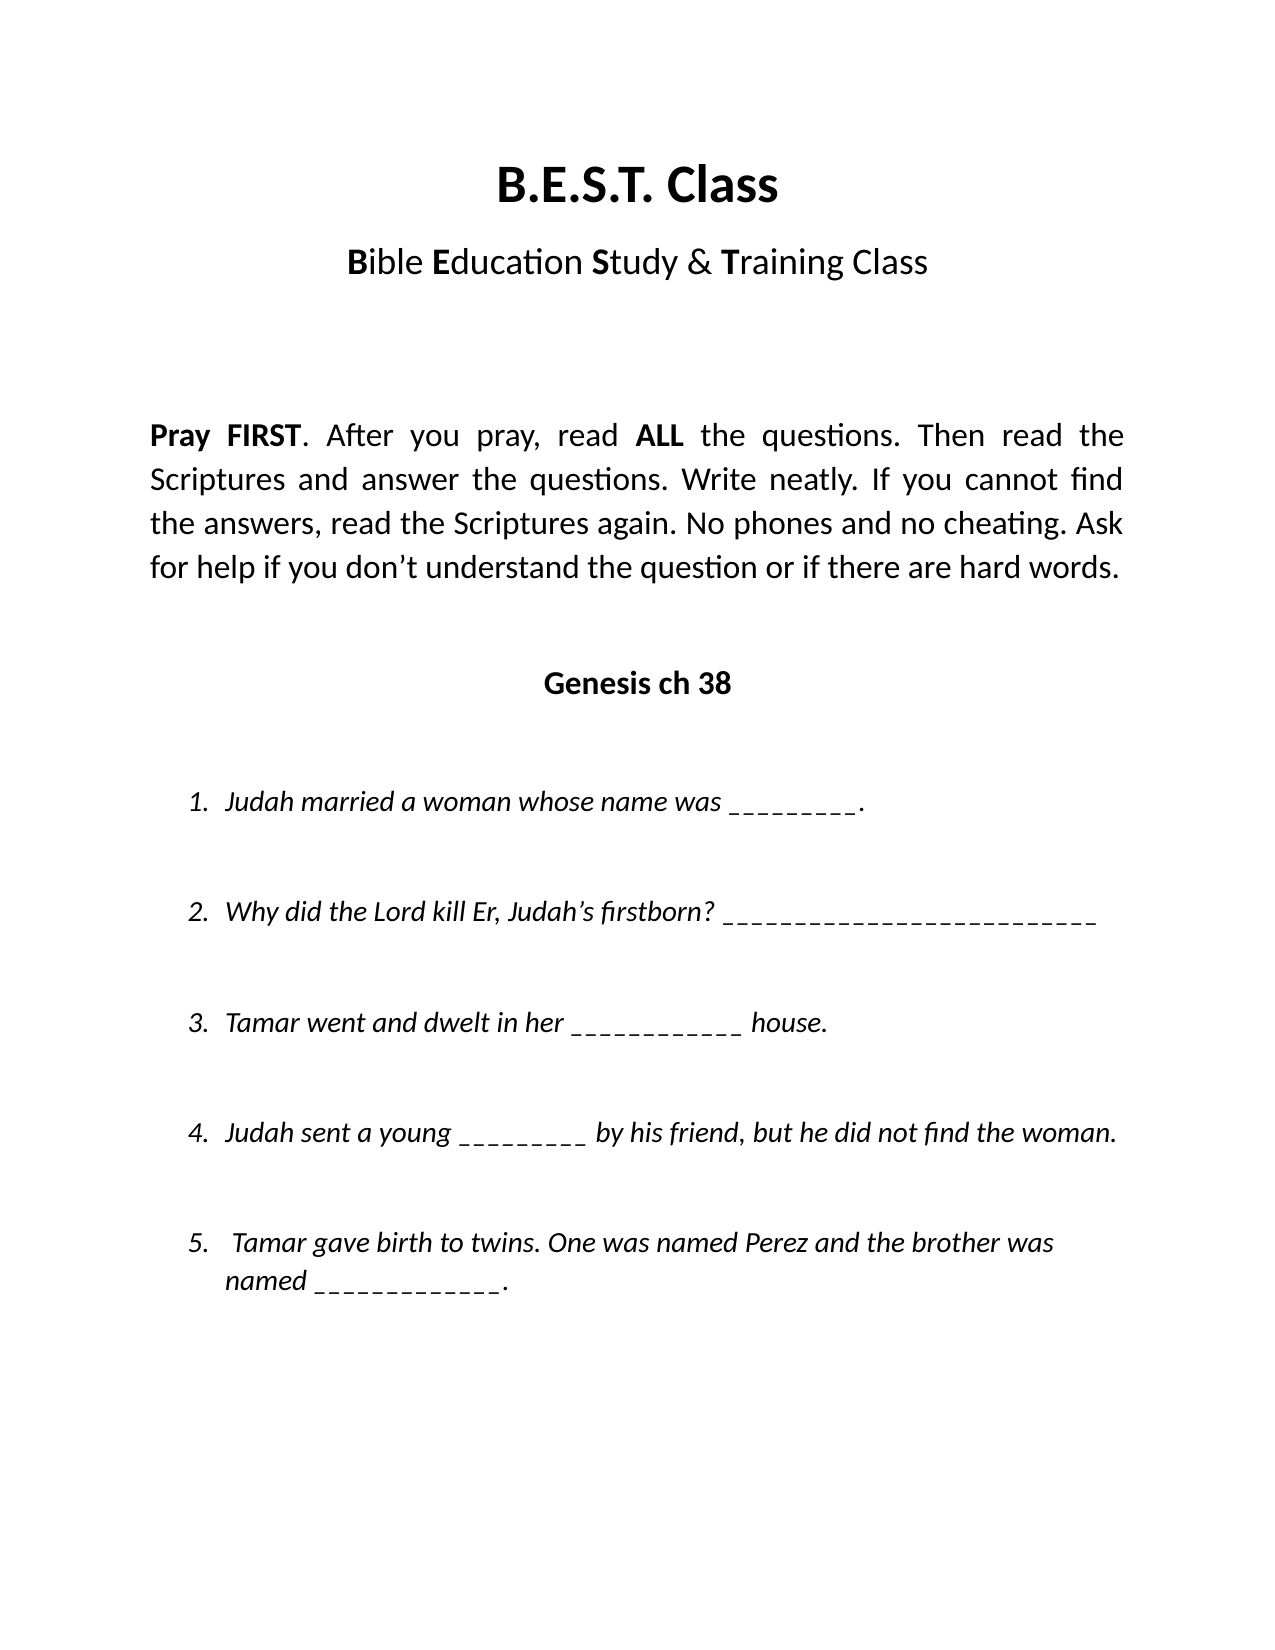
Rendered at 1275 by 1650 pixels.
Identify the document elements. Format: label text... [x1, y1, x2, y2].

text Pray FIRST. After you pray, read ALL the questions. Then read the Scriptures and answer the questions. Write neatly. If you cannot find the answers, read the Scriptures again. No phones and no cheating. Ask for help if you don’t understand the question or if there are hard words. [150, 414, 1125, 587]
list Why did the Lord kill Er, Judah’s firstborn? __________________________ [187, 893, 1125, 929]
text B.E.S.T. Class [150, 150, 1125, 216]
text Genesis ch 38 [150, 662, 1125, 703]
text Bible Education Study & Training Class [150, 238, 1125, 284]
list Judah sent a young _________ by his friend, but he did not find the woman. [187, 1114, 1125, 1149]
list Tamar gave birth to twins. One was named Perez and the brother was named _____________. [187, 1224, 1125, 1298]
list Judah married a woman whose name was _________. [187, 783, 1125, 819]
list Tamar went and dwelt in her ____________ house. [187, 1004, 1125, 1039]
